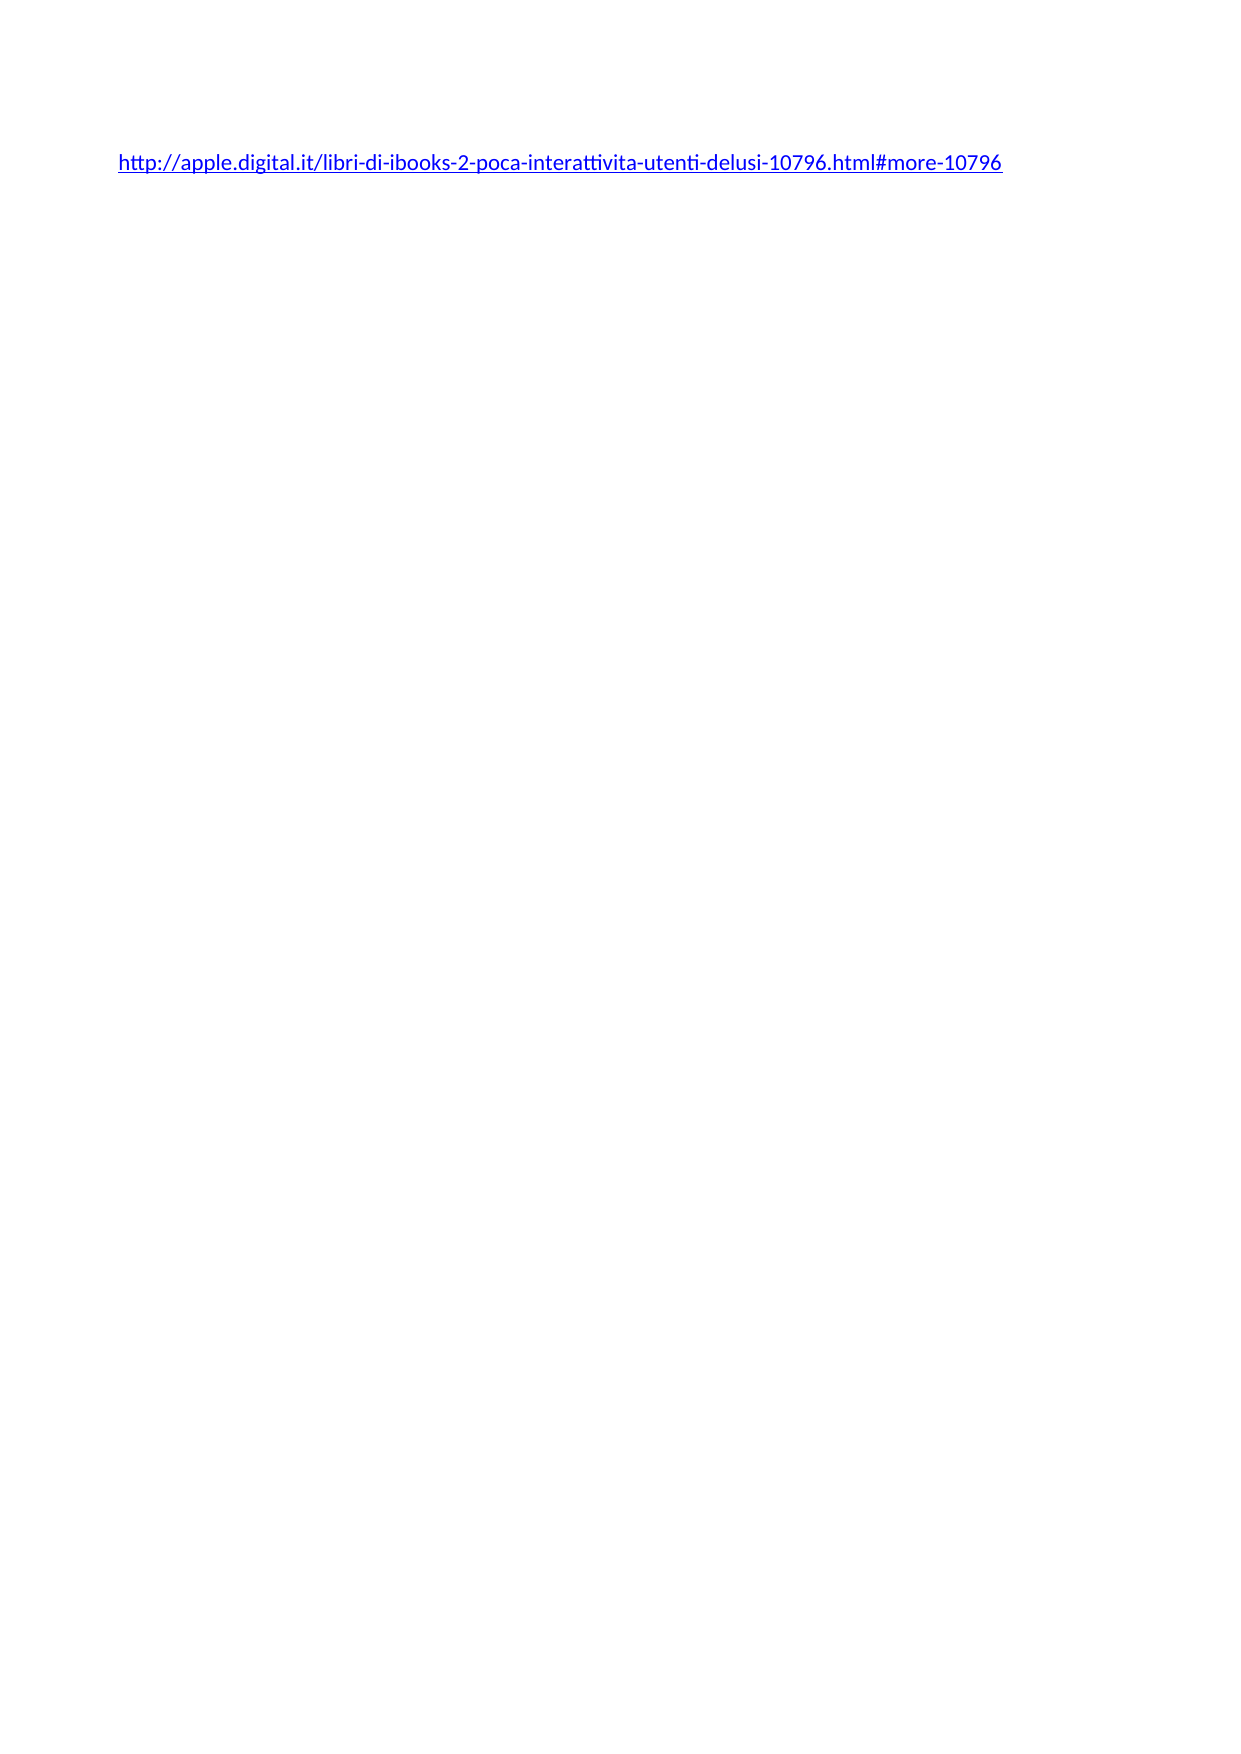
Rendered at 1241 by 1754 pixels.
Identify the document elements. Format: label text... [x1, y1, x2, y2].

text http://apple.digital.it/libri-di-ibooks-2-poca-interattivita-utenti-delusi-10796.html#more-10796 [118, 148, 1122, 176]
